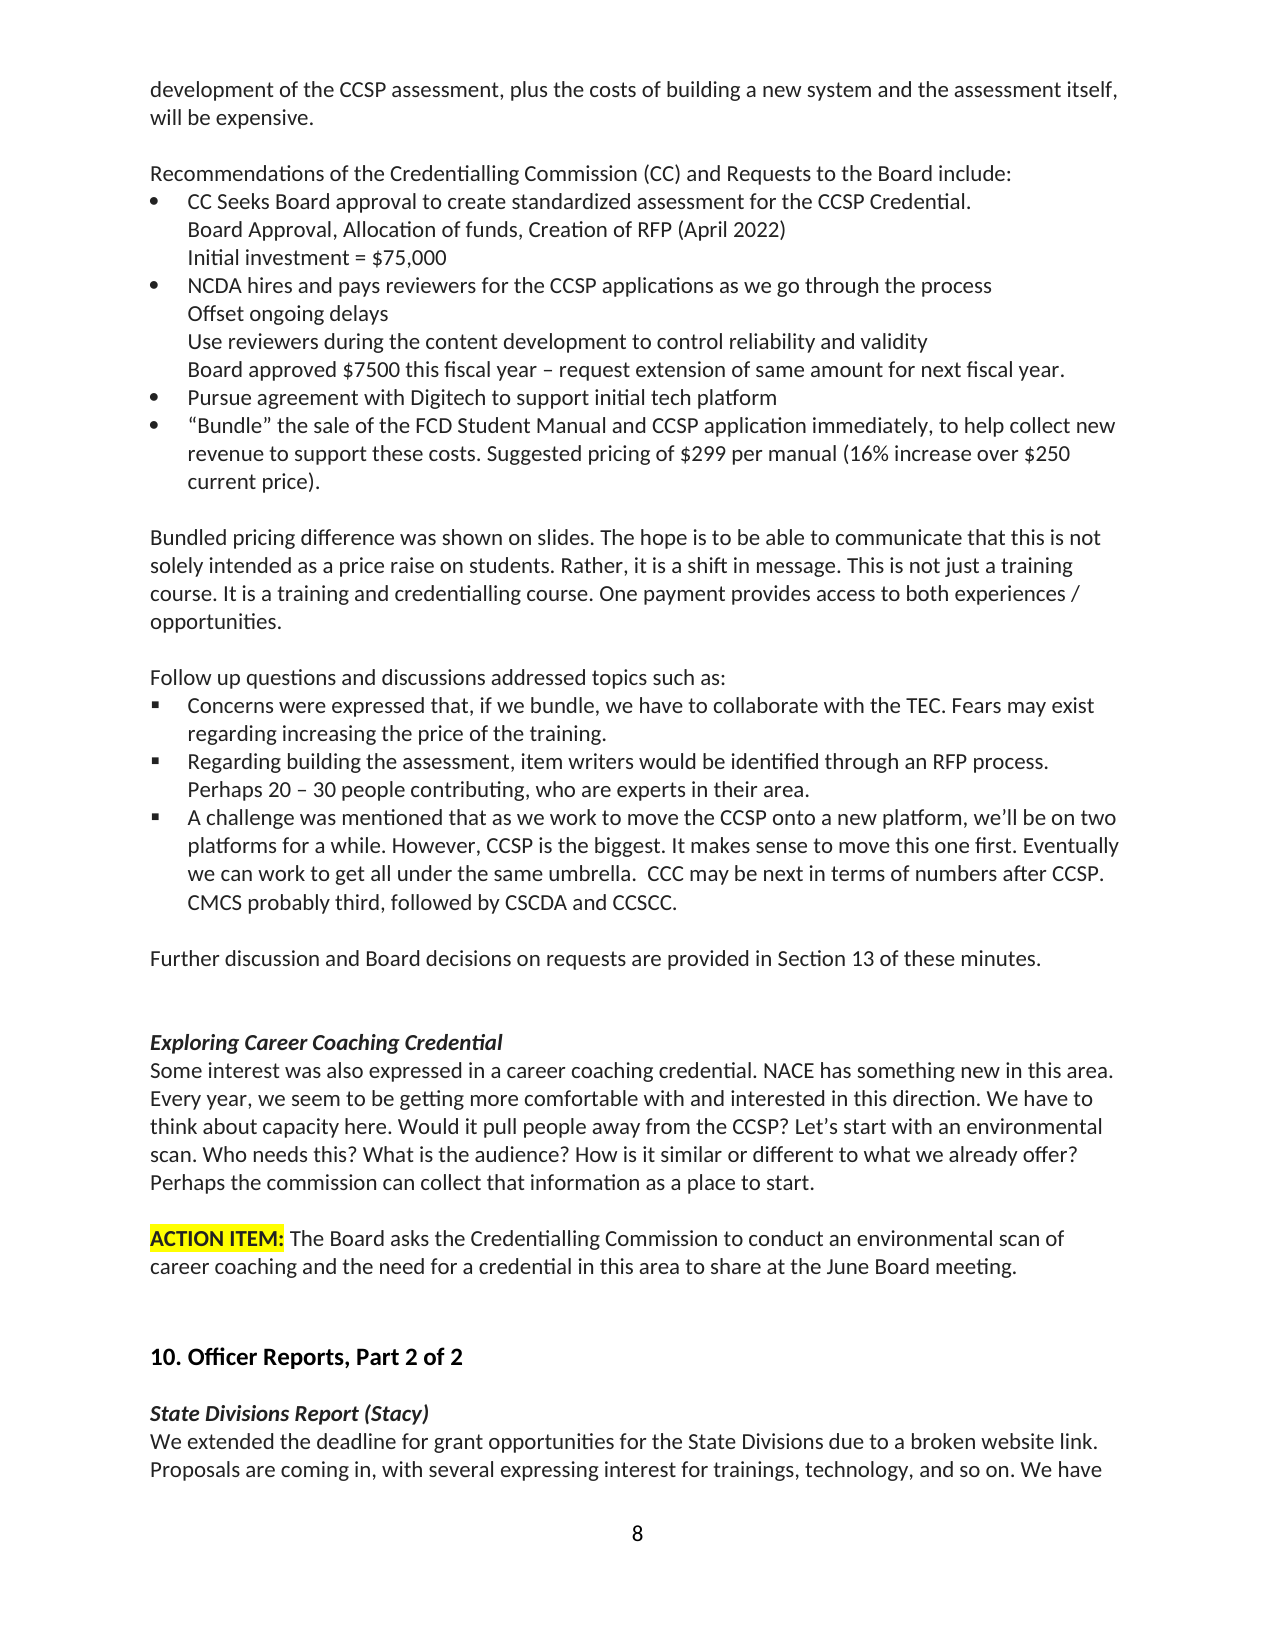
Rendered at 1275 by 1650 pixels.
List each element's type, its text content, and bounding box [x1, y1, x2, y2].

list A challenge was mentioned that as we work to move the CCSP onto a new platform, we’ll be on two platforms for a while. However, CCSP is the biggest. It makes sense to move this one first. Eventually we can work to get all under the same umbrella. CCC may be next in terms of numbers after CCSP. CMCS probably third, followed by CSCDA and CCSCC. [150, 803, 1125, 916]
text Exploring Career Coaching Credential [150, 1028, 1125, 1056]
text Some interest was also expressed in a career coaching credential. NACE has something new in this area. Every year, we seem to be getting more comfortable with and interested in this direction. We have to think about capacity here. Would it pull people away from the CCSP? Let’s start with an environmental scan. Who needs this? What is the audience? How is it similar or different to what we already offer? Perhaps the commission can collect that information as a place to start. [150, 1056, 1125, 1196]
list Concerns were expressed that, if we bundle, we have to collaborate with the TEC. Fears may exist regarding increasing the price of the training. [150, 691, 1125, 747]
list CC Seeks Board approval to create standardized assessment for the CCSP Credential. Board Approval, Allocation of funds, Creation of RFP (April 2022) Initial investment = $75,000 [150, 187, 1125, 271]
text ACTION ITEM: The Board asks the Credentialling Commission to conduct an environmental scan of career coaching and the need for a credential in this area to share at the June Board meeting. [150, 1224, 1125, 1280]
text Follow up questions and discussions addressed topics such as: [150, 663, 1125, 691]
list Pursue agreement with Digitech to support initial tech platform [150, 383, 1125, 411]
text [150, 1399, 1125, 1483]
text Further discussion and Board decisions on requests are provided in Section 13 of these minutes. [150, 944, 1125, 972]
list “Bundle” the sale of the FCD Student Manual and CCSP application immediately, to help collect new revenue to support these costs. Suggested pricing of $299 per manual (16% increase over $250 current price). [150, 411, 1125, 495]
list Regarding building the assessment, item writers would be identified through an RFP process. Perhaps 20 – 30 people contributing, who are experts in their area. [150, 747, 1125, 803]
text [150, 75, 1125, 131]
text Bundled pricing difference was shown on slides. The hope is to be able to communicate that this is not solely intended as a price raise on students. Rather, it is a shift in message. This is not just a training course. It is a training and credentialling course. One payment provides access to both experiences / opportunities. [150, 523, 1125, 635]
list NCDA hires and pays reviewers for the CCSP applications as we go through the process Offset ongoing delays Use reviewers during the content development to control reliability and validity Board approved $7500 this fiscal year – request extension of same amount for next fiscal year. [150, 271, 1125, 383]
text 10. Officer Reports, Part 2 of 2 [150, 1341, 1125, 1371]
text Recommendations of the Credentialling Commission (CC) and Requests to the Board include: [150, 159, 1125, 187]
